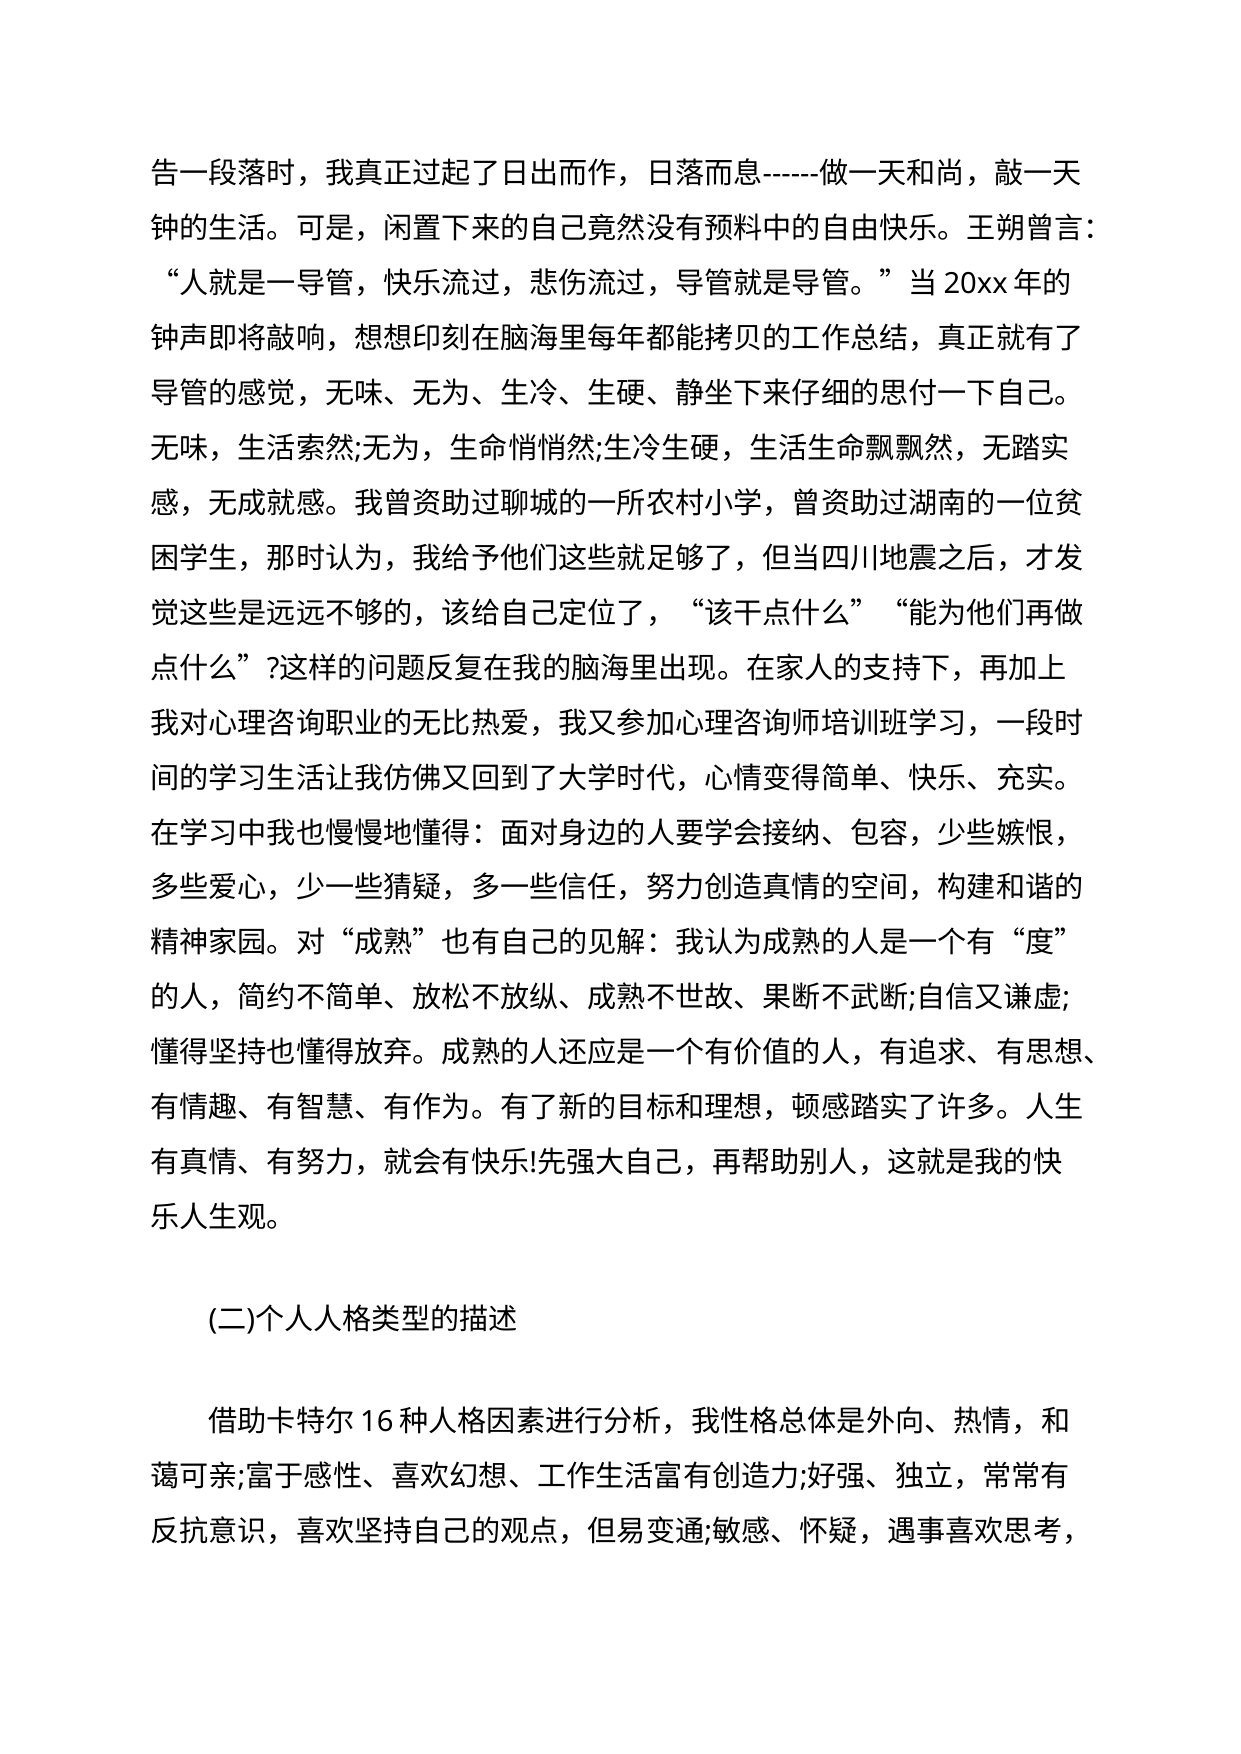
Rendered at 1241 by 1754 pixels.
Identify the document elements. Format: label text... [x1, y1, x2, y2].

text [150, 1397, 1090, 1550]
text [150, 150, 1090, 1236]
text (二)个人人格类型的描述 [150, 1295, 1090, 1338]
